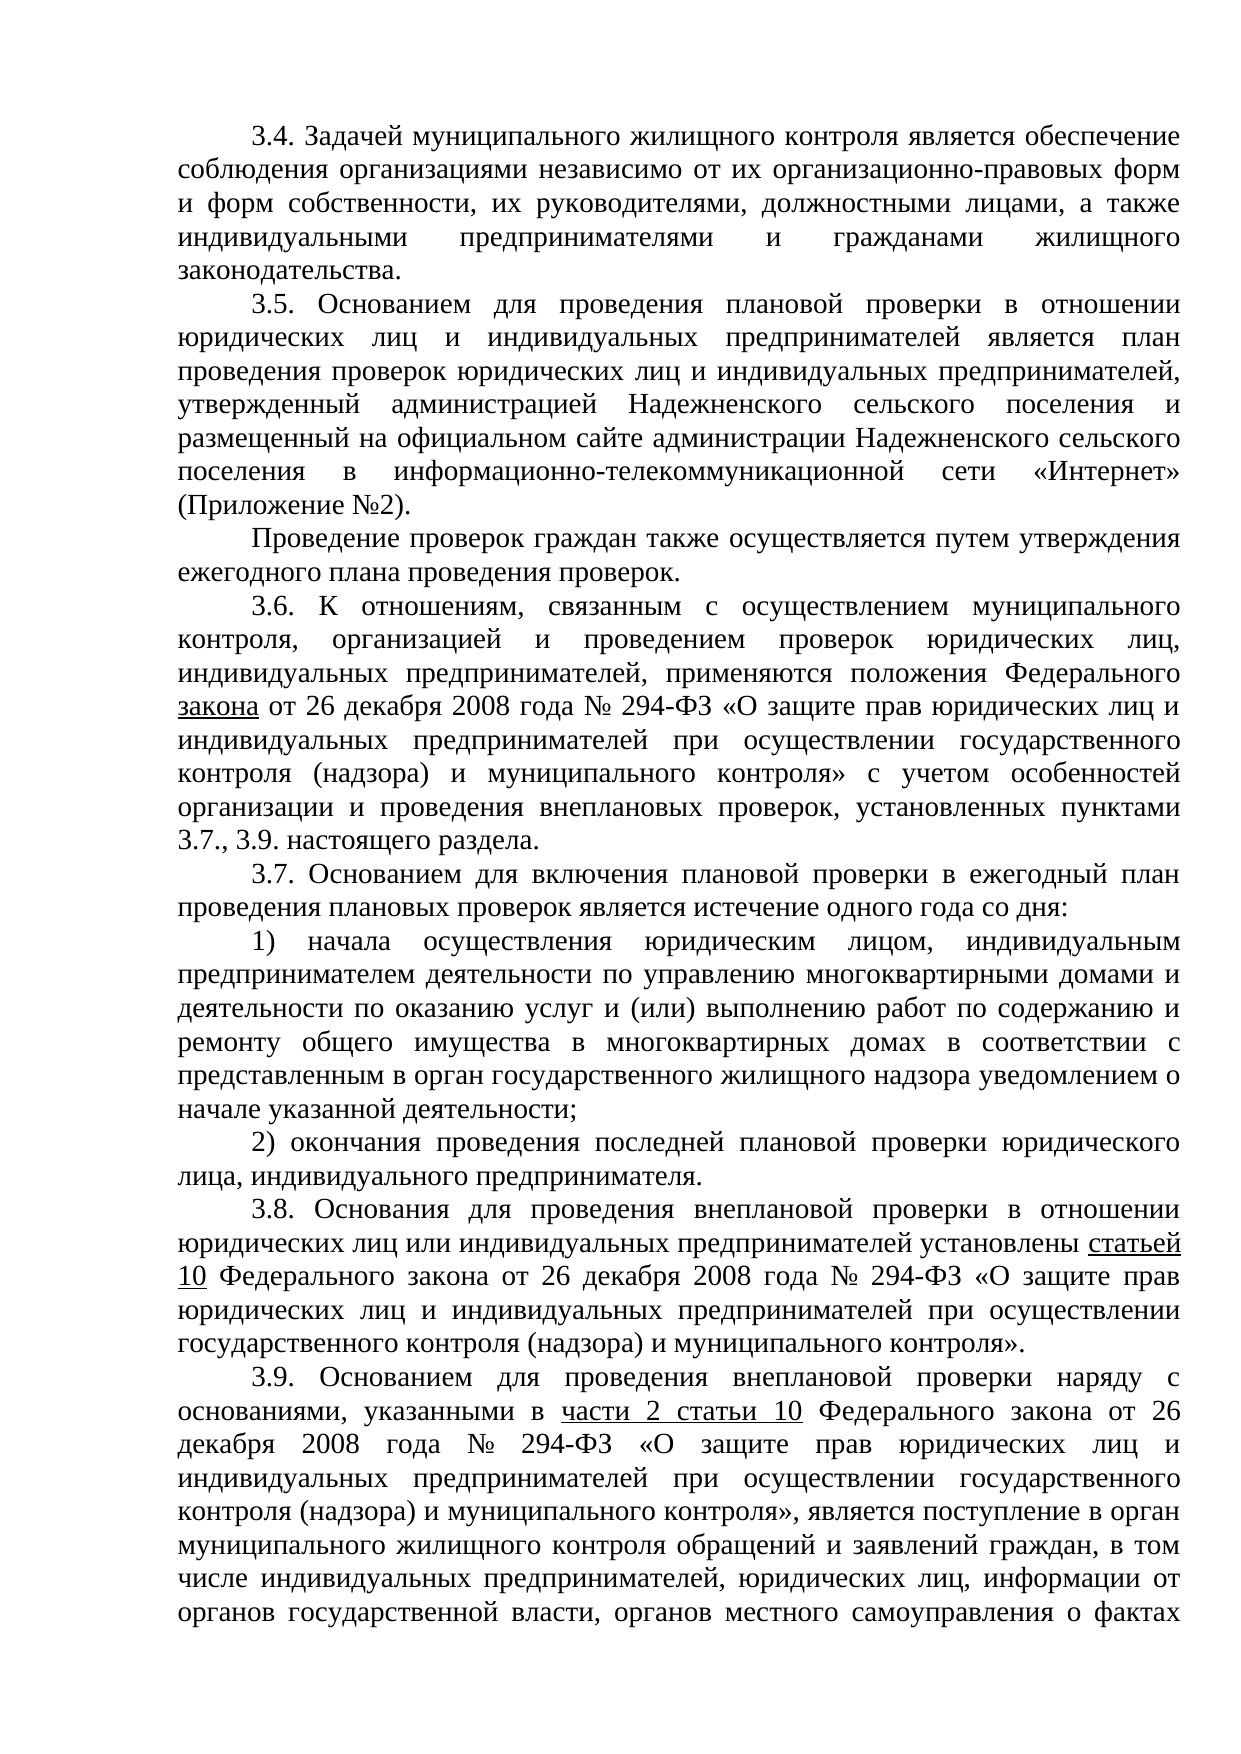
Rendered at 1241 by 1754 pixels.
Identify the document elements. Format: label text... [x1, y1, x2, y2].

text 1) начала осуществления юридическим лицом, индивидуальным предпринимателем деятельности по управлению многоквартирными домами и деятельности по оказанию услуг и (или) выполнению работ по содержанию и ремонту общего имущества в многоквартирных домах в соответствии с представленным в орган государственного жилищного надзора уведомлением о начале указанной деятельности; [177, 923, 1181, 1124]
text Проведение проверок граждан также осуществляется путем утверждения ежегодного плана проведения проверок. [177, 521, 1181, 588]
text 3.8. Основания для проведения внеплановой проверки в отношении юридических лиц или индивидуальных предпринимателей установлены статьей 10 Федерального закона от 26 декабря 2008 года № 294-ФЗ «О защите прав юридических лиц и индивидуальных предпринимателей при осуществлении государственного контроля (надзора) и муниципального контроля». [177, 1191, 1181, 1359]
text 2) окончания проведения последней плановой проверки юридического лица, индивидуального предпринимателя. [177, 1124, 1181, 1191]
text 3.4. Задачей муниципального жилищного контроля является обеспечение соблюдения организациями независимо от их организационно-правовых форм и форм собственности, их руководителями, должностными лицами, а также индивидуальными предпринимателями и гражданами жилищного законодательства. [177, 118, 1181, 286]
text 3.5. Основанием для проведения плановой проверки в отношении юридических лиц и индивидуальных предпринимателей является план проведения проверок юридических лиц и индивидуальных предпринимателей, утвержденный администрацией Надежненского сельского поселения и размещенный на официальном сайте администрации Надежненского сельского поселения в информационно-телекоммуникационной сети «Интернет» (Приложение №2). [177, 286, 1181, 521]
text 3.7. Основанием для включения плановой проверки в ежегодный план проведения плановых проверок является истечение одного года со дня: [177, 856, 1181, 923]
text 3.6. К отношениям, связанным с осуществлением муниципального контроля, организацией и проведением проверок юридических лиц, индивидуальных предпринимателей, применяются положения Федерального закона от 26 декабря 2008 года № 294-ФЗ «О защите прав юридических лиц и индивидуальных предпринимателей при осуществлении государственного контроля (надзора) и муниципального контроля» с учетом особенностей организации и проведения внеплановых проверок, установленных пунктами 3.7., 3.9. настоящего раздела. [177, 588, 1181, 856]
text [177, 1359, 1181, 1627]
